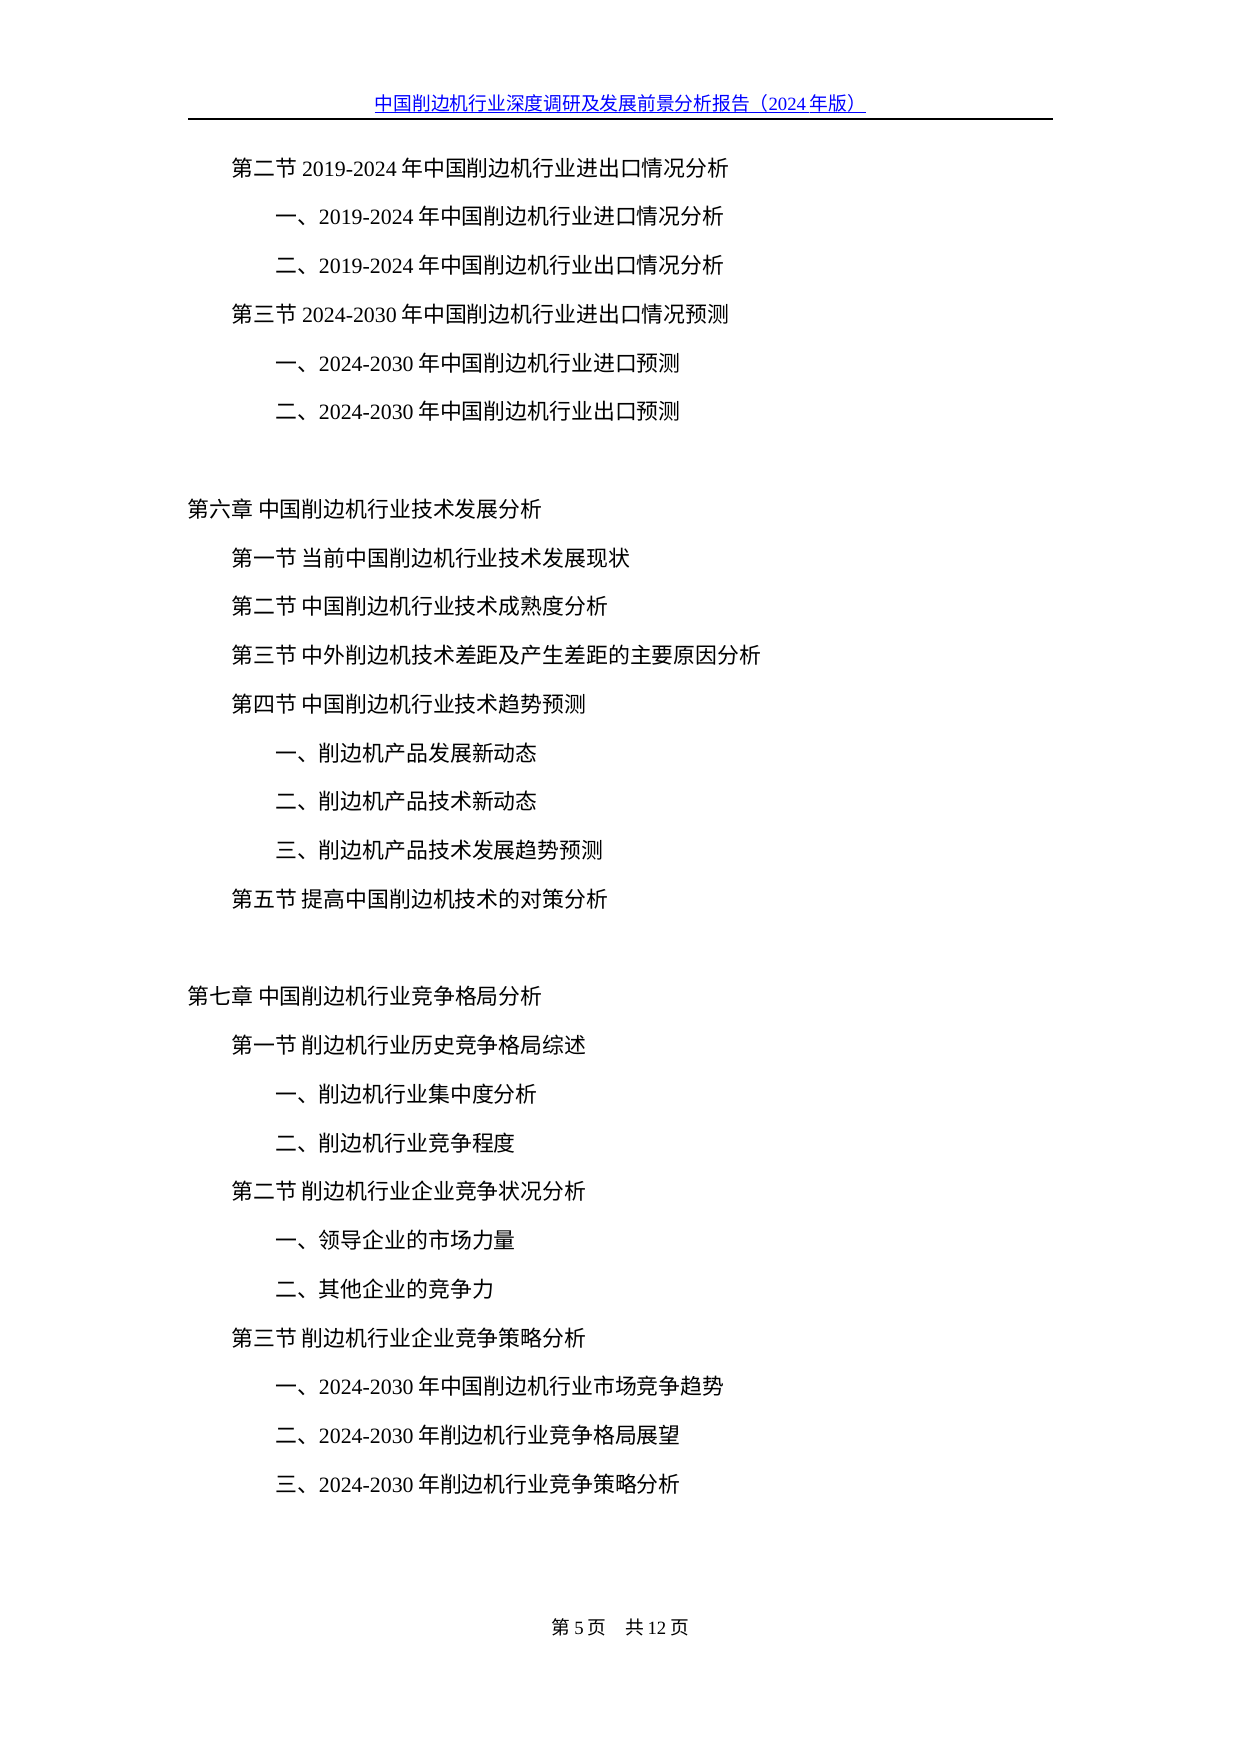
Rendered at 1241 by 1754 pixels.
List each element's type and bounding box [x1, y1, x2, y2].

text [187, 150, 1053, 1499]
